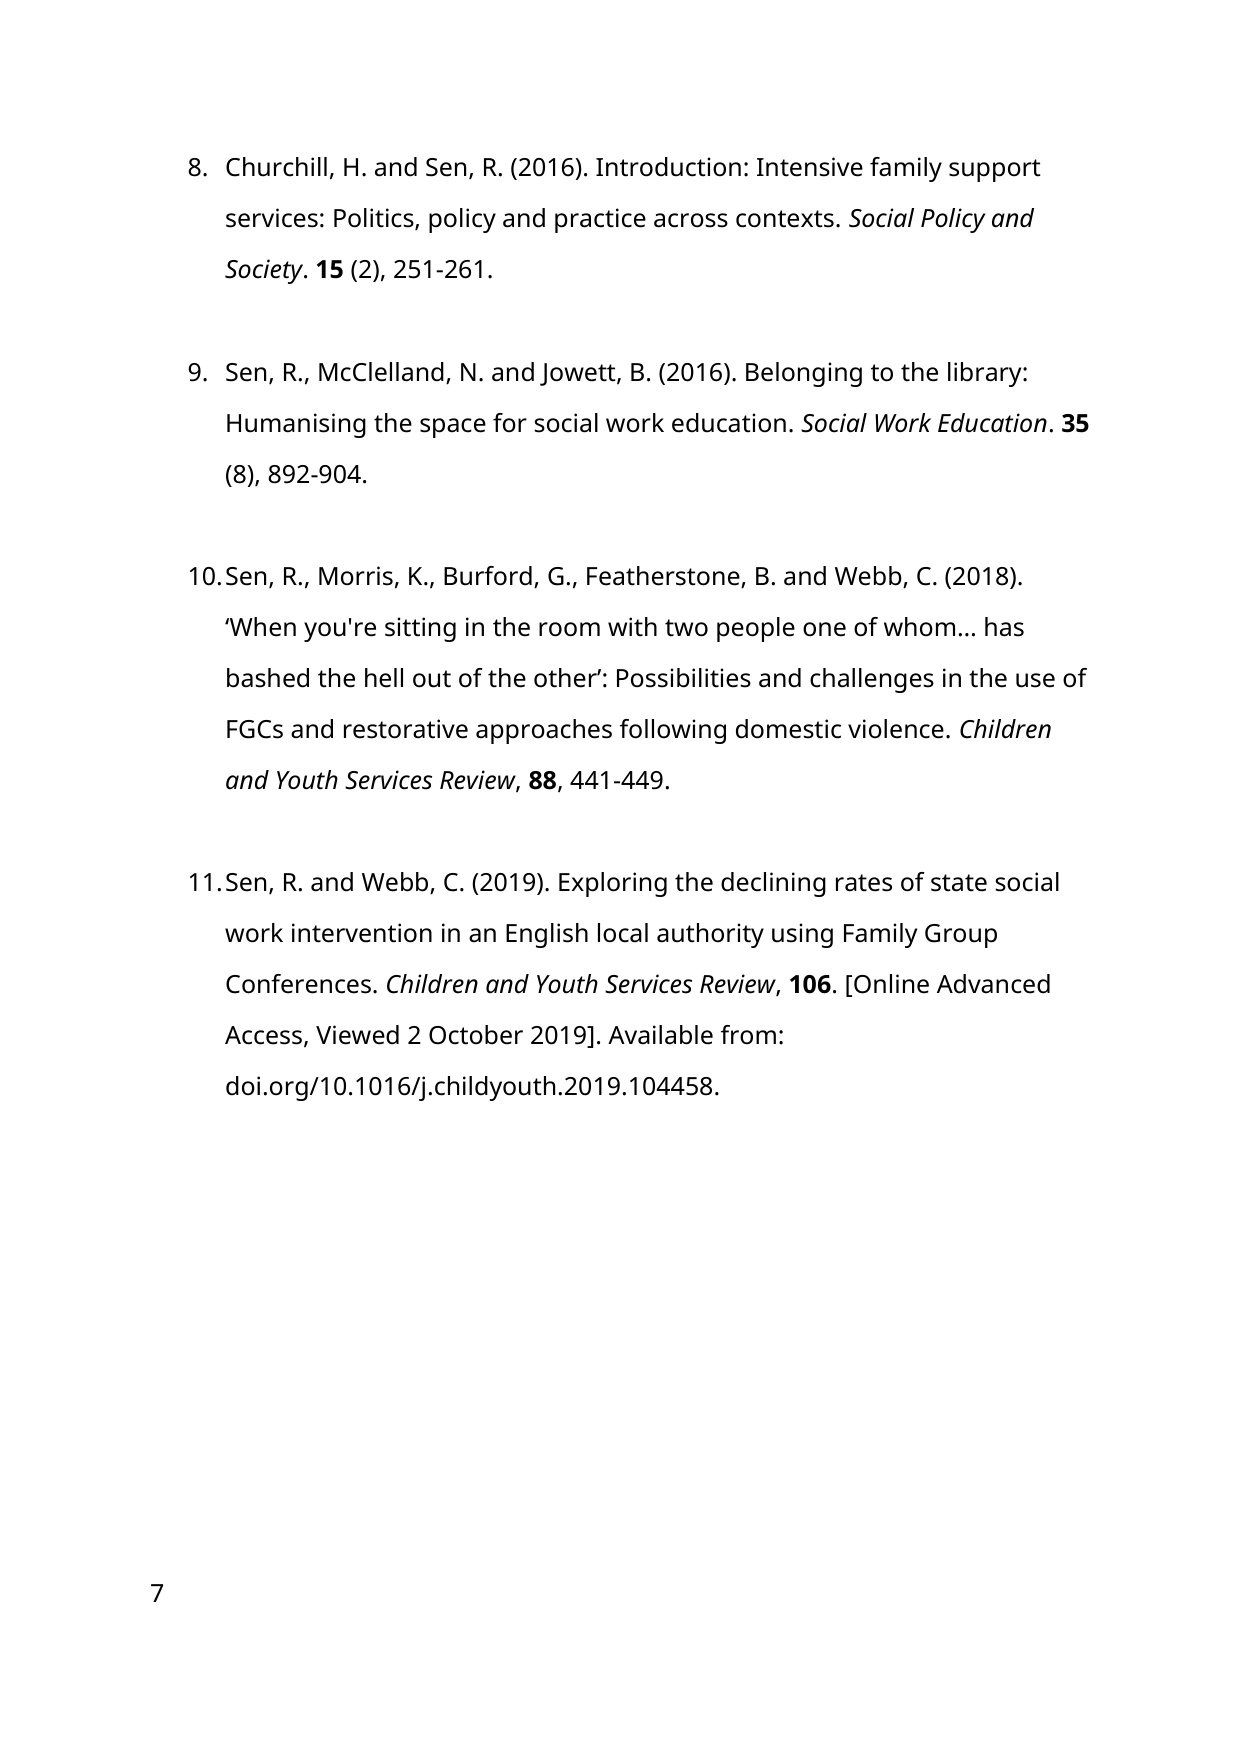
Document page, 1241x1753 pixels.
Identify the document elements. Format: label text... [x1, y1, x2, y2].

list Sen, R., McClelland, N. and Jowett, B. (2016). Belonging to the library: Humanising the space for social work education. Social Work Education. 35 (8), 892-904. [187, 354, 1090, 490]
list Sen, R., Morris, K., Burford, G., Featherstone, B. and Webb, C. (2018). ‘When you're sitting in the room with two people one of whom… has bashed the hell out of the other’: Possibilities and challenges in the use of FGCs and restorative approaches following domestic violence. Children and Youth Services Review, 88, 441-449. [187, 558, 1090, 797]
list Churchill, H. and Sen, R. (2016). Introduction: Intensive family support services: Politics, policy and practice across contexts. Social Policy and Society. 15 (2), 251-261. [187, 150, 1090, 286]
list Sen, R. and Webb, C. (2019). Exploring the declining rates of state social work intervention in an English local authority using Family Group Conferences. Children and Youth Services Review, 106. [Online Advanced Access, Viewed 2 October 2019]. Available from: doi.org/10.1016/j.childyouth.2019.104458. [187, 864, 1090, 1103]
